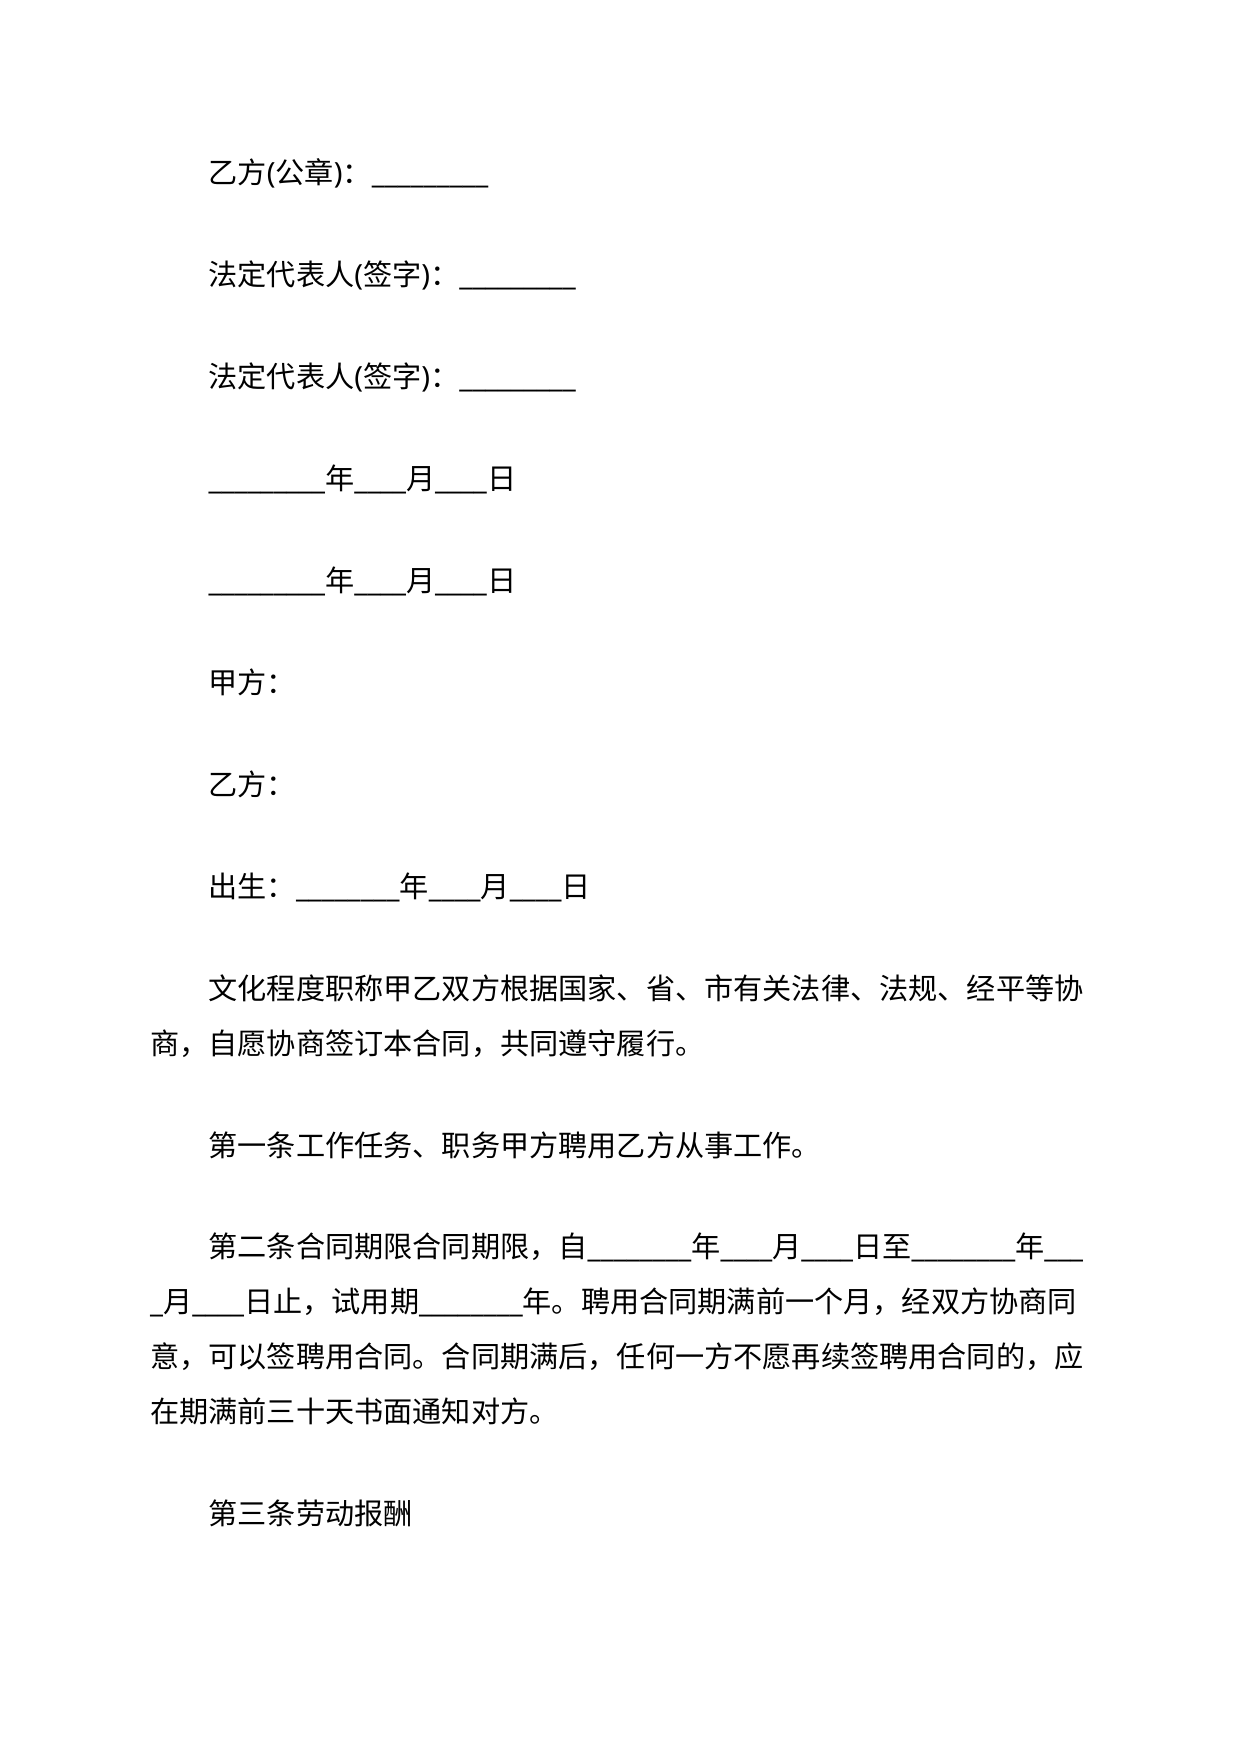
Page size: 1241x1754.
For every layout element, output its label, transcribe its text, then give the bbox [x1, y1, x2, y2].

text 文化程度职称甲乙双方根据国家、省、市有关法律、法规、经平等协商，自愿协商签订本合同，共同遵守履行。 [150, 965, 1090, 1063]
text _________年____月____日 [150, 456, 1090, 498]
text 甲方： [150, 660, 1090, 702]
text 第一条工作任务、职务甲方聘用乙方从事工作。 [150, 1122, 1090, 1164]
text 第二条合同期限合同期限，自________年____月____日至________年____月____日止，试用期________年。聘用合同期满前一个月，经双方协商同意，可以签聘用合同。合同期满后，任何一方不愿再续签聘用合同的，应在期满前三十天书面通知对方。 [150, 1224, 1090, 1431]
text 乙方： [150, 762, 1090, 804]
text 出生：________年____月____日 [150, 863, 1090, 906]
text 第三条劳动报酬 [150, 1491, 1090, 1533]
text 法定代表人(签字)：_________ [150, 252, 1090, 294]
text 乙方(公章)：_________ [150, 150, 1090, 192]
text 法定代表人(签字)：_________ [150, 354, 1090, 396]
text _________年____月____日 [150, 558, 1090, 600]
